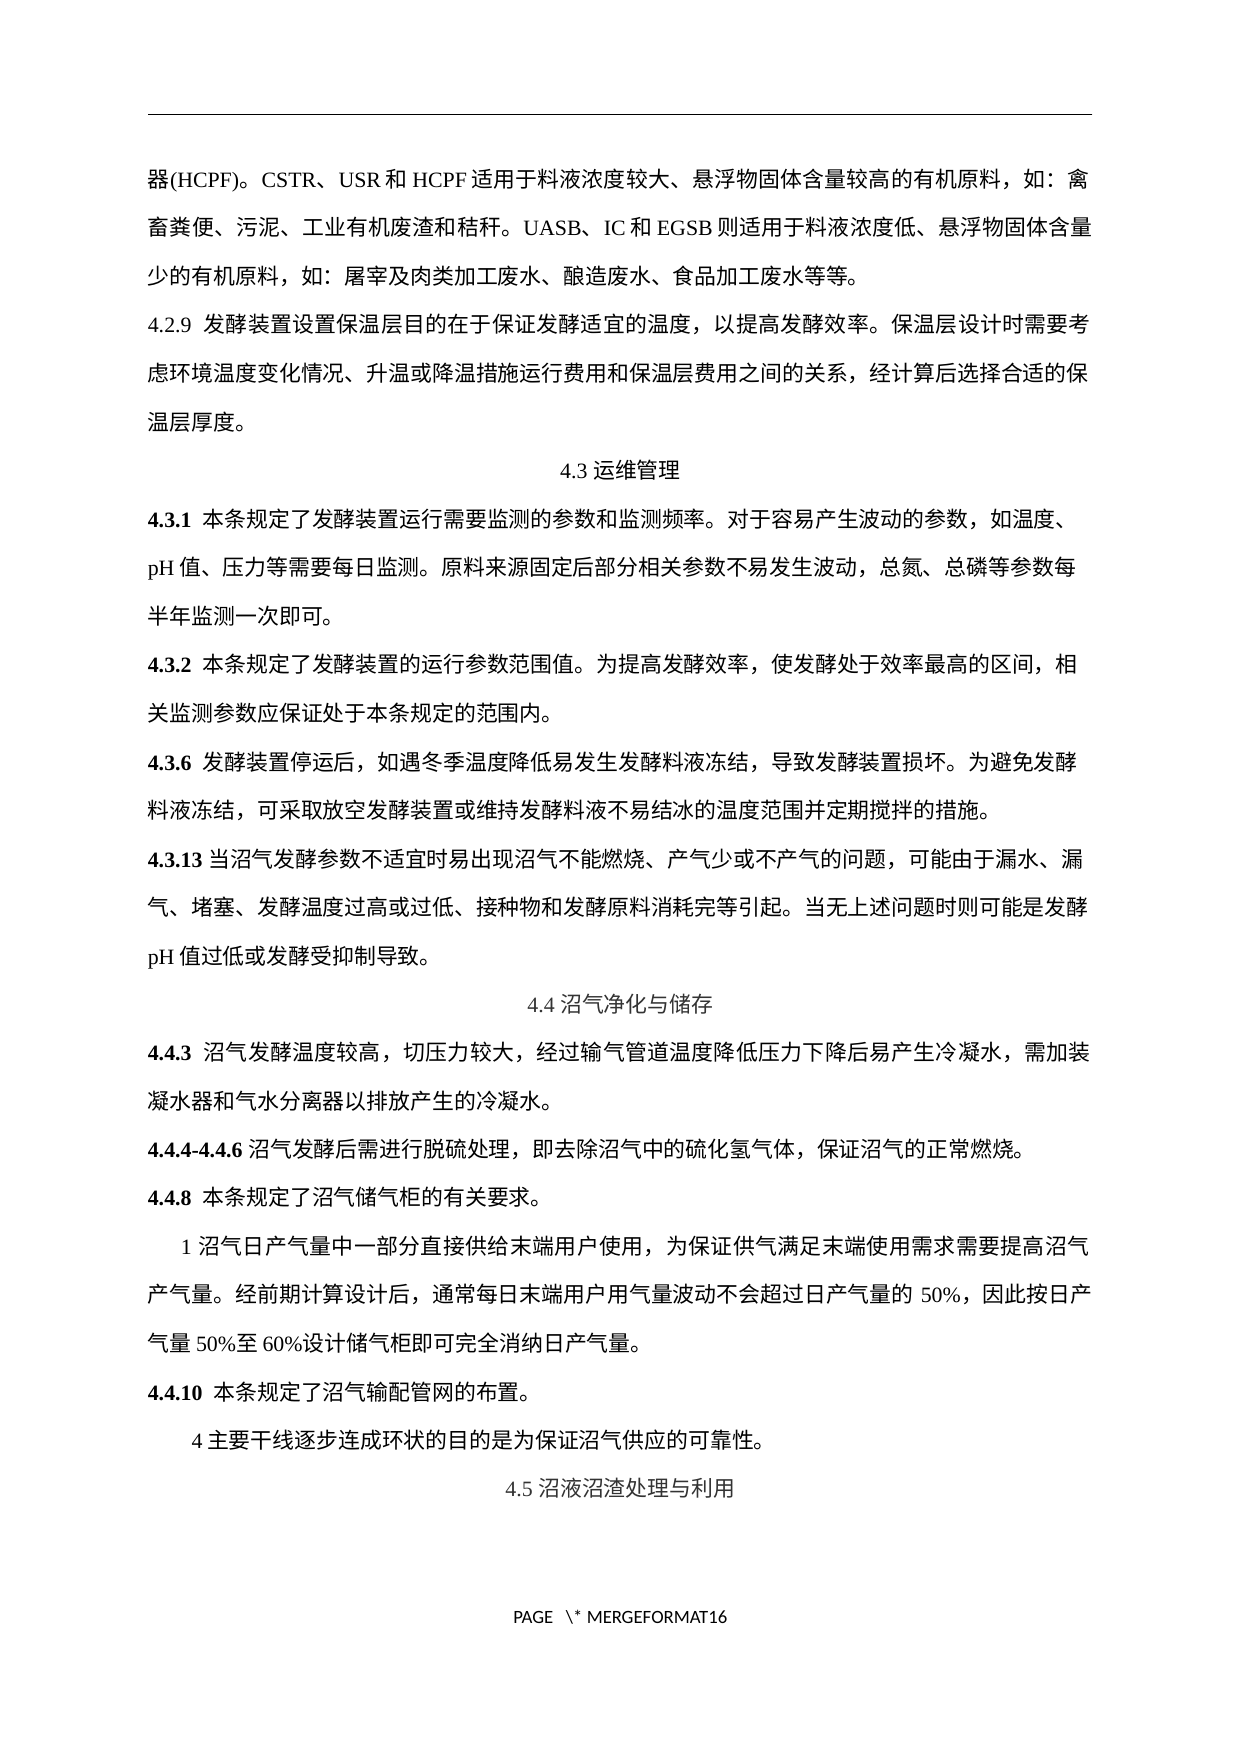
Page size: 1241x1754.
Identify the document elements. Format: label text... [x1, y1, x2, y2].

text 4.4.3 沼气发酵温度较高，切压力较大，经过输气管道温度降低压力下降后易产生冷凝水，需加装凝水器和气水分离器以排放产生的冷凝水。 [148, 1034, 1092, 1116]
text 4.4.8 本条规定了沼气储气柜的有关要求。 [148, 1180, 1092, 1212]
text 1 沼气日产气量中一部分直接供给末端用户使用，为保证供气满足末端使用需求需要提高沼气产气量。经前期计算设计后，通常每日末端用户用气量波动不会超过日产气量的50%，因此按日产气量50%至60%设计储气柜即可完全消纳日产气量。 [148, 1228, 1092, 1358]
text 4.4.4-4.4.6 沼气发酵后需进行脱硫处理，即去除沼气中的硫化氢气体，保证沼气的正常燃烧。 [148, 1132, 1092, 1164]
text 4.5 沼液沼渣处理与利用 [148, 1471, 1092, 1502]
text 4主要干线逐步连成环状的目的是为保证沼气供应的可靠性。 [148, 1422, 1092, 1455]
text 4.3.6 发酵装置停运后，如遇冬季温度降低易发生发酵料液冻结，导致发酵装置损坏。为避免发酵料液冻结，可采取放空发酵装置或维持发酵料液不易结冰的温度范围并定期搅拌的措施。 [148, 744, 1092, 825]
text 4.2.9 发酵装置设置保温层目的在于保证发酵适宜的温度，以提高发酵效率。保温层设计时需要考虑环境温度变化情况、升温或降温措施运行费用和保温层费用之间的关系，经计算后选择合适的保温层厚度。 [148, 307, 1092, 437]
text 4.3.2 本条规定了发酵装置的运行参数范围值。为提高发酵效率，使发酵处于效率最高的区间，相关监测参数应保证处于本条规定的范围内。 [148, 647, 1092, 728]
text 4.3 运维管理 [148, 453, 1092, 485]
text 4.3.1 本条规定了发酵装置运行需要监测的参数和监测频率。对于容易产生波动的参数，如温度、pH值、压力等需要每日监测。原料来源固定后部分相关参数不易发生波动，总氮、总磷等参数每半年监测一次即可。 [148, 501, 1092, 631]
text 4.4 沼气净化与储存 [148, 987, 1092, 1019]
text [148, 161, 1092, 291]
text 4.4.10 本条规定了沼气输配管网的布置。 [148, 1374, 1092, 1407]
text 4.3.13 当沼气发酵参数不适宜时易出现沼气不能燃烧、产气少或不产气的问题，可能由于漏水、漏气、堵塞、发酵温度过高或过低、接种物和发酵原料消耗完等引起。当无上述问题时则可能是发酵pH值过低或发酵受抑制导致。 [148, 841, 1092, 971]
